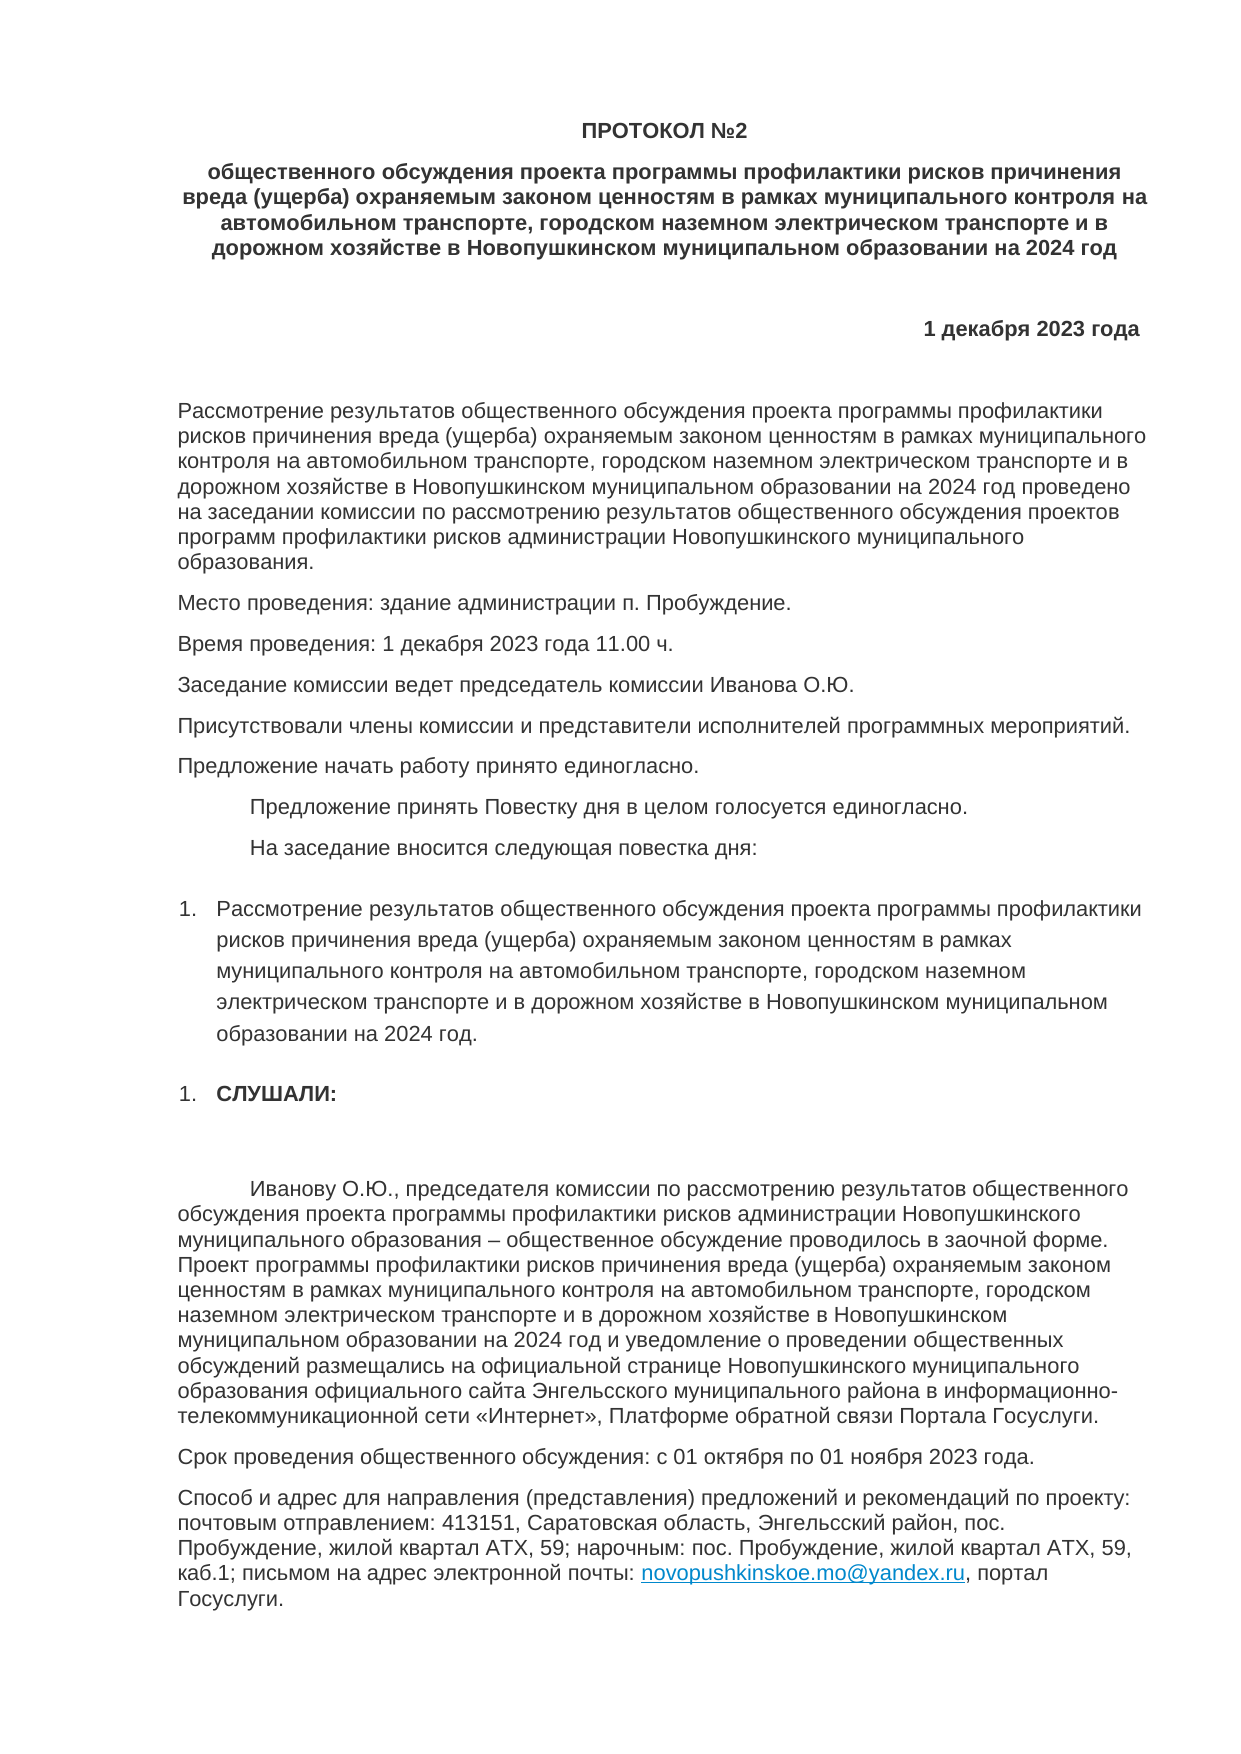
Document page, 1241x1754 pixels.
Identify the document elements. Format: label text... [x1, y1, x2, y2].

text Время проведения: 1 декабря 2023 года 11.00 ч. [177, 631, 1152, 656]
text ПРОТОКОЛ №2 [177, 118, 1152, 143]
text Заседание комиссии ведет председатель комиссии Иванова О.Ю. [177, 672, 1152, 697]
text Иванову О.Ю., председателя комиссии по рассмотрению результатов общественного обсуждения проекта программы профилактики рисков администрации Новопушкинского муниципального образования – общественное обсуждение проводилось в заочной форме. Проект программы профилактики рисков причинения вреда (ущерба) охраняемым законом ценностям в рамках муниципального контроля на автомобильном транспорте, городском наземном электрическом транспорте и в дорожном хозяйстве в Новопушкинском муниципальном образовании на 2024 год и уведомление о проведении общественных обсуждений размещались на официальной странице Новопушкинского муниципального образования официального сайта Энгельсского муниципального района в информационно-телекоммуникационной сети «Интернет», Платформе обратной связи Портала Госуслуги. [177, 1176, 1152, 1428]
text Срок проведения общественного обсуждения: с 01 октября по 01 ноября 2023 года. [177, 1444, 1152, 1469]
text Предложение принять Повестку дня в целом голосуется единогласно. [177, 794, 1152, 819]
text Место проведения: здание администрации п. Пробуждение. [177, 590, 1152, 615]
text общественного обсуждения проекта программы профилактики рисков причинения вреда (ущерба) охраняемым законом ценностям в рамках муниципального контроля на автомобильном транспорте, городском наземном электрическом транспорте и в дорожном хозяйстве в Новопушкинском муниципальном образовании на 2024 год [177, 159, 1152, 260]
text Предложение начать работу принято единогласно. [177, 753, 1152, 778]
list СЛУШАЛИ: [179, 1075, 1152, 1106]
list Рассмотрение результатов общественного обсуждения проекта программы профилактики рисков причинения вреда (ущерба) охраняемым законом ценностям в рамках муниципального контроля на автомобильном транспорте, городском наземном электрическом транспорте и в дорожном хозяйстве в Новопушкинском муниципальном образовании на 2024 год. [179, 889, 1152, 1046]
text 1 декабря 2023 года [177, 316, 1152, 341]
text Способ и адрес для направления (представления) предложений и рекомендаций по проекту: почтовым отправлением: 413151, Саратовская область, Энгельсский район, пос. Пробуждение, жилой квартал АТХ, 59; нарочным: пос. Пробуждение, жилой квартал АТХ, 59, каб.1; письмом на адрес электронной почты: novopushkinskoe.mo@yandex.ru, портал Госуслуги. [177, 1484, 1152, 1611]
text Рассмотрение результатов общественного обсуждения проекта программы профилактики рисков причинения вреда (ущерба) охраняемым законом ценностям в рамках муниципального контроля на автомобильном транспорте, городском наземном электрическом транспорте и в дорожном хозяйстве в Новопушкинском муниципальном образовании на 2024 год проведено на заседании комиссии по рассмотрению результатов общественного обсуждения проектов программ профилактики рисков администрации Новопушкинского муниципального образования. [177, 398, 1152, 574]
text Присутствовали члены комиссии и представители исполнителей программных мероприятий. [177, 712, 1152, 738]
text На заседание вносится следующая повестка дня: [177, 835, 1152, 860]
